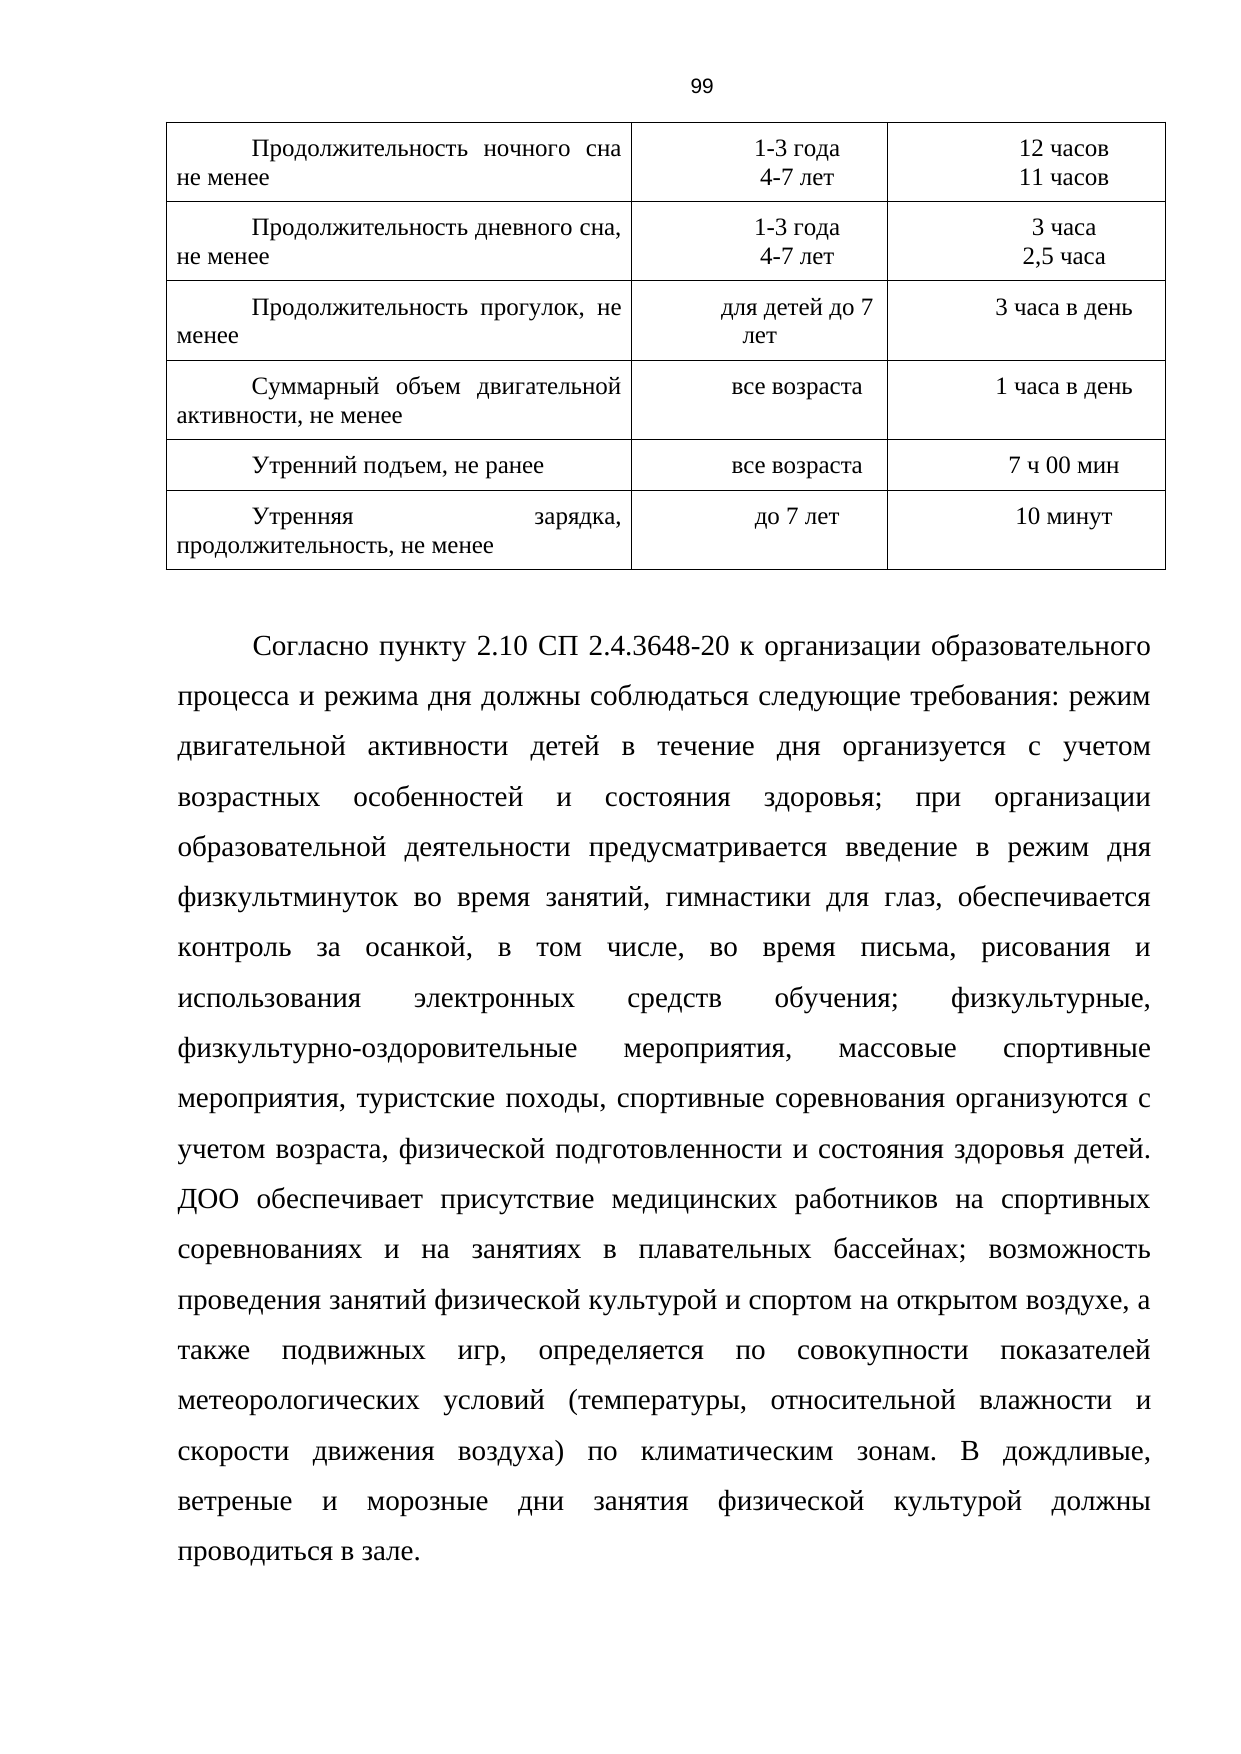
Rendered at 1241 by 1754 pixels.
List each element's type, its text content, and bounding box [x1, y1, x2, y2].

table_cell Суммарный объем двигательной активности, не менее [167, 361, 631, 439]
table_cell все возраста [632, 361, 887, 439]
table_cell 7 ч 00 мин [888, 440, 1165, 490]
table_cell все возраста [632, 440, 887, 490]
table_cell 10 минут [888, 491, 1165, 569]
table_cell 1-3 года 4-7 лет [632, 123, 887, 201]
table_cell Утренний подъем, не ранее [167, 440, 631, 490]
table_cell до 7 лет [632, 491, 887, 569]
table_cell 3 часа 2,5 часа [888, 202, 1165, 280]
table_cell для детей до 7 лет [632, 281, 887, 360]
table_cell 12 часов 11 часов [888, 123, 1165, 201]
text Согласно пункту 2.10 СП 2.4.3648-20 к организации образовательного процесса и режима дня должны соблюдаться следующие требования: режим двигательной активности детей в течение дня организуется с учетом возрастных особенностей и состояния здоровья; при организации образовательной деятельности предусматривается введение в режим дня физкультминуток во время занятий, гимнастики для глаз, обеспечивается контроль за осанкой, в том числе, во время письма, рисования и использования электронных средств обучения; физкультурные, физкультурно-оздоровительные мероприятия, массовые спортивные мероприятия, туристские походы, спортивные соревнования организуются с учетом возраста, физической подготовленности и состояния здоровья детей. ДОО обеспечивает присутствие медицинских работников на спортивных соревнованиях и на занятиях в плавательных бассейнах; возможность проведения занятий физической культурой и спортом на открытом воздухе, а также подвижных игр, определяется по совокупности показателей метеорологических условий (температуры, относительной влажности и скорости движения воздуха) по климатическим зонам. В дождливые, ветреные и морозные дни занятия физической культурой должны проводиться в зале. [177, 628, 1152, 1567]
table_cell Продолжительность дневного сна, не менее [167, 202, 631, 280]
table_cell 1 часа в день [888, 361, 1165, 439]
table_cell 3 часа в день [888, 281, 1165, 360]
table_cell Продолжительность прогулок, не менее [167, 281, 631, 360]
table_cell Утренняя зарядка, продолжительность, не менее [167, 491, 631, 569]
table_cell 1-3 года 4-7 лет [632, 202, 887, 280]
table_cell Продолжительность ночного сна не менее [167, 123, 631, 201]
